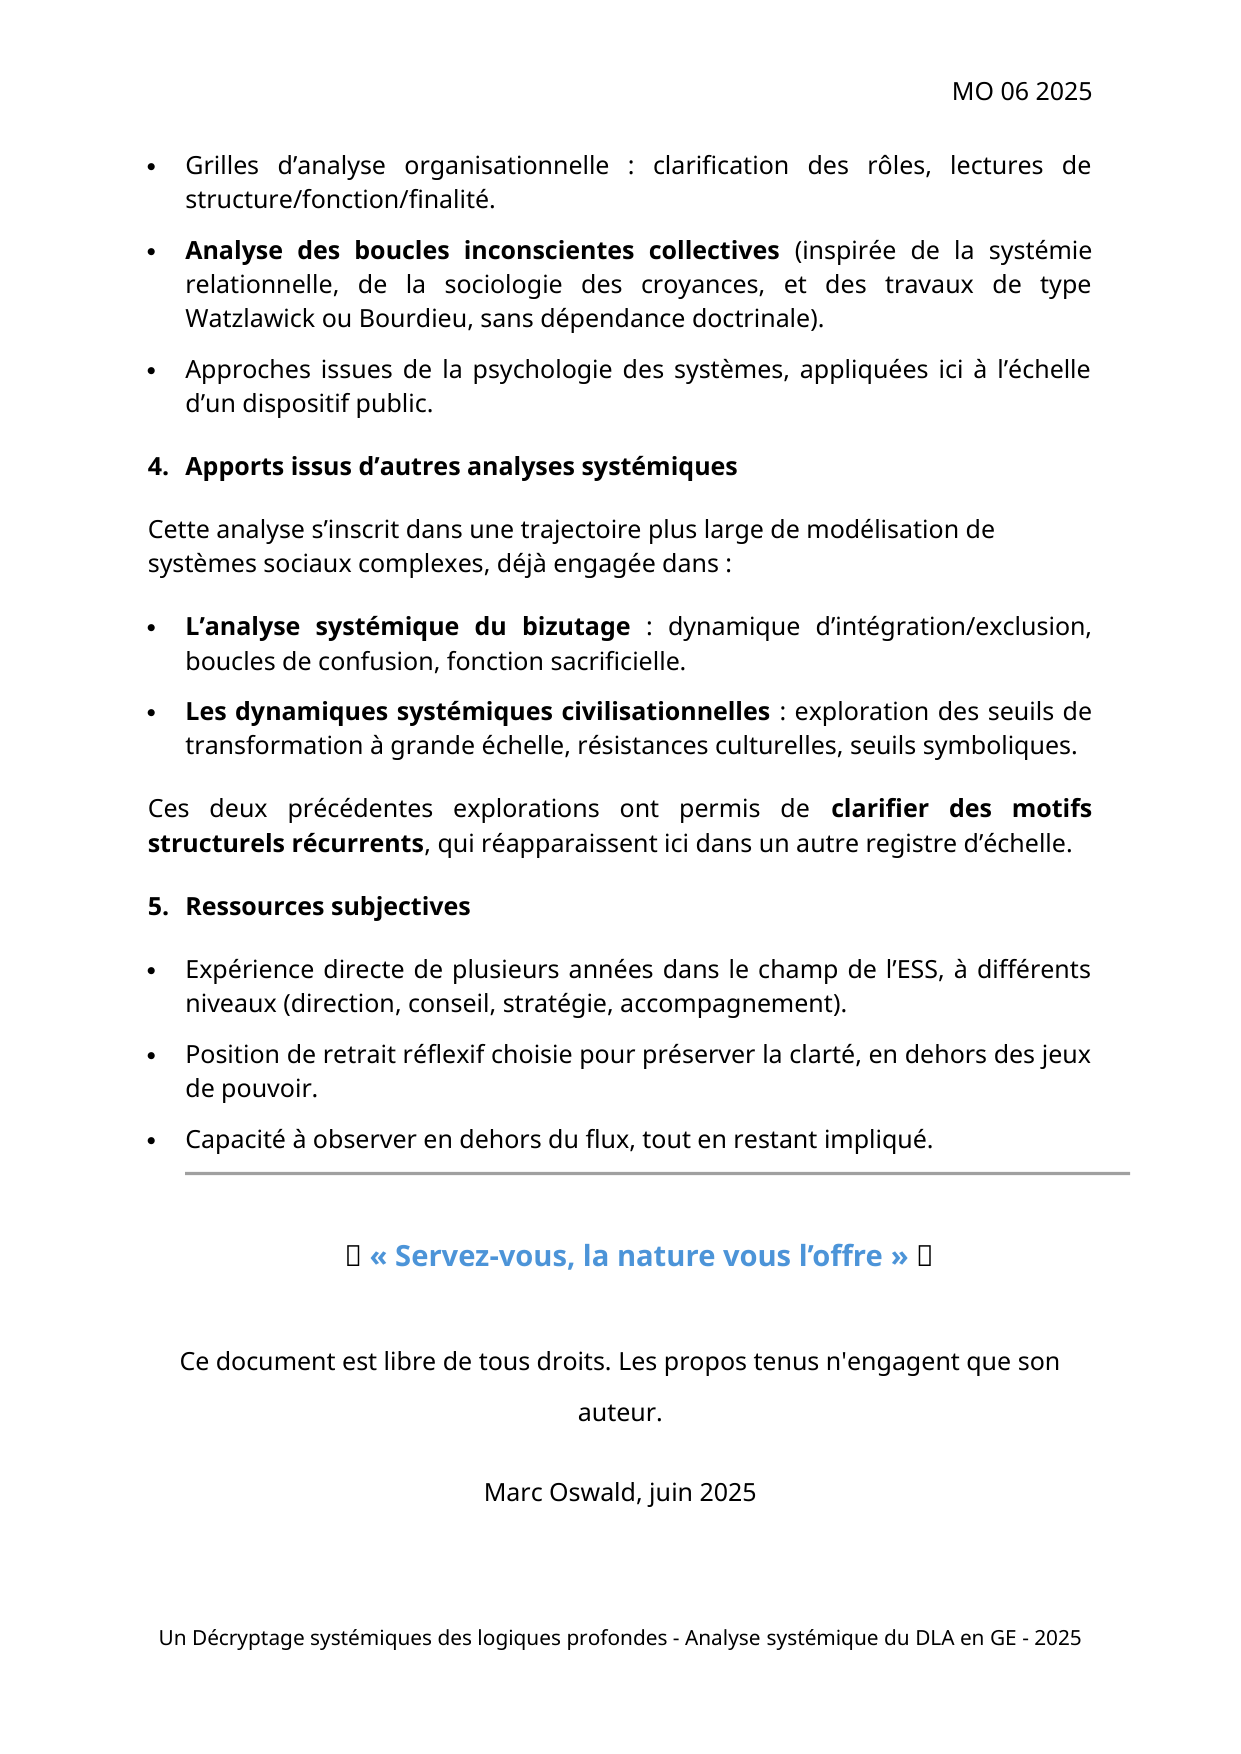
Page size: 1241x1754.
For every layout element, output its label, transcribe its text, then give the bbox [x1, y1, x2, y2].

list Capacité à observer en dehors du flux, tout en restant impliqué. [148, 1121, 1093, 1155]
text Ce document est libre de tous droits. Les propos tenus n'engagent que son auteur. [148, 1344, 1093, 1429]
text Cette analyse s’inscrit dans une trajectoire plus large de modélisation de systèmes sociaux complexes, déjà engagée dans : [148, 512, 1093, 580]
list Grilles d’analyse organisationnelle : clarification des rôles, lectures de structure/fonction/finalité. [148, 148, 1093, 216]
text Ces deux précédentes explorations ont permis de clarifier des motifs structurels récurrents, qui réapparaissent ici dans un autre registre d’échelle. [148, 791, 1093, 859]
text Marc Oswald, juin 2025 [148, 1475, 1093, 1509]
list Les dynamiques systémiques civilisationnelles : exploration des seuils de transformation à grande échelle, résistances culturelles, seuils symboliques. [148, 694, 1093, 762]
list 🌿 « Servez-vous, la nature vous l’offre » 🌿 [185, 1235, 1093, 1275]
list Expérience directe de plusieurs années dans le champ de l’ESS, à différents niveaux (direction, conseil, stratégie, accompagnement). [148, 952, 1093, 1020]
list Apports issus d’autres analyses systémiques [148, 448, 1093, 483]
list Position de retrait réflexif choisie pour préserver la clarté, en dehors des jeux de pouvoir. [148, 1036, 1093, 1104]
list L’analyse systémique du bizutage : dynamique d’intégration/exclusion, boucles de confusion, fonction sacrificielle. [148, 609, 1093, 677]
list Analyse des boucles inconscientes collectives (inspirée de la systémie relationnelle, de la sociologie des croyances, et des travaux de type Watzlawick ou Bourdieu, sans dépendance doctrinale). [148, 232, 1093, 334]
list Ressources subjectives [148, 888, 1093, 922]
list Approches issues de la psychologie des systèmes, appliquées ici à l’échelle d’un dispositif public. [148, 351, 1093, 419]
